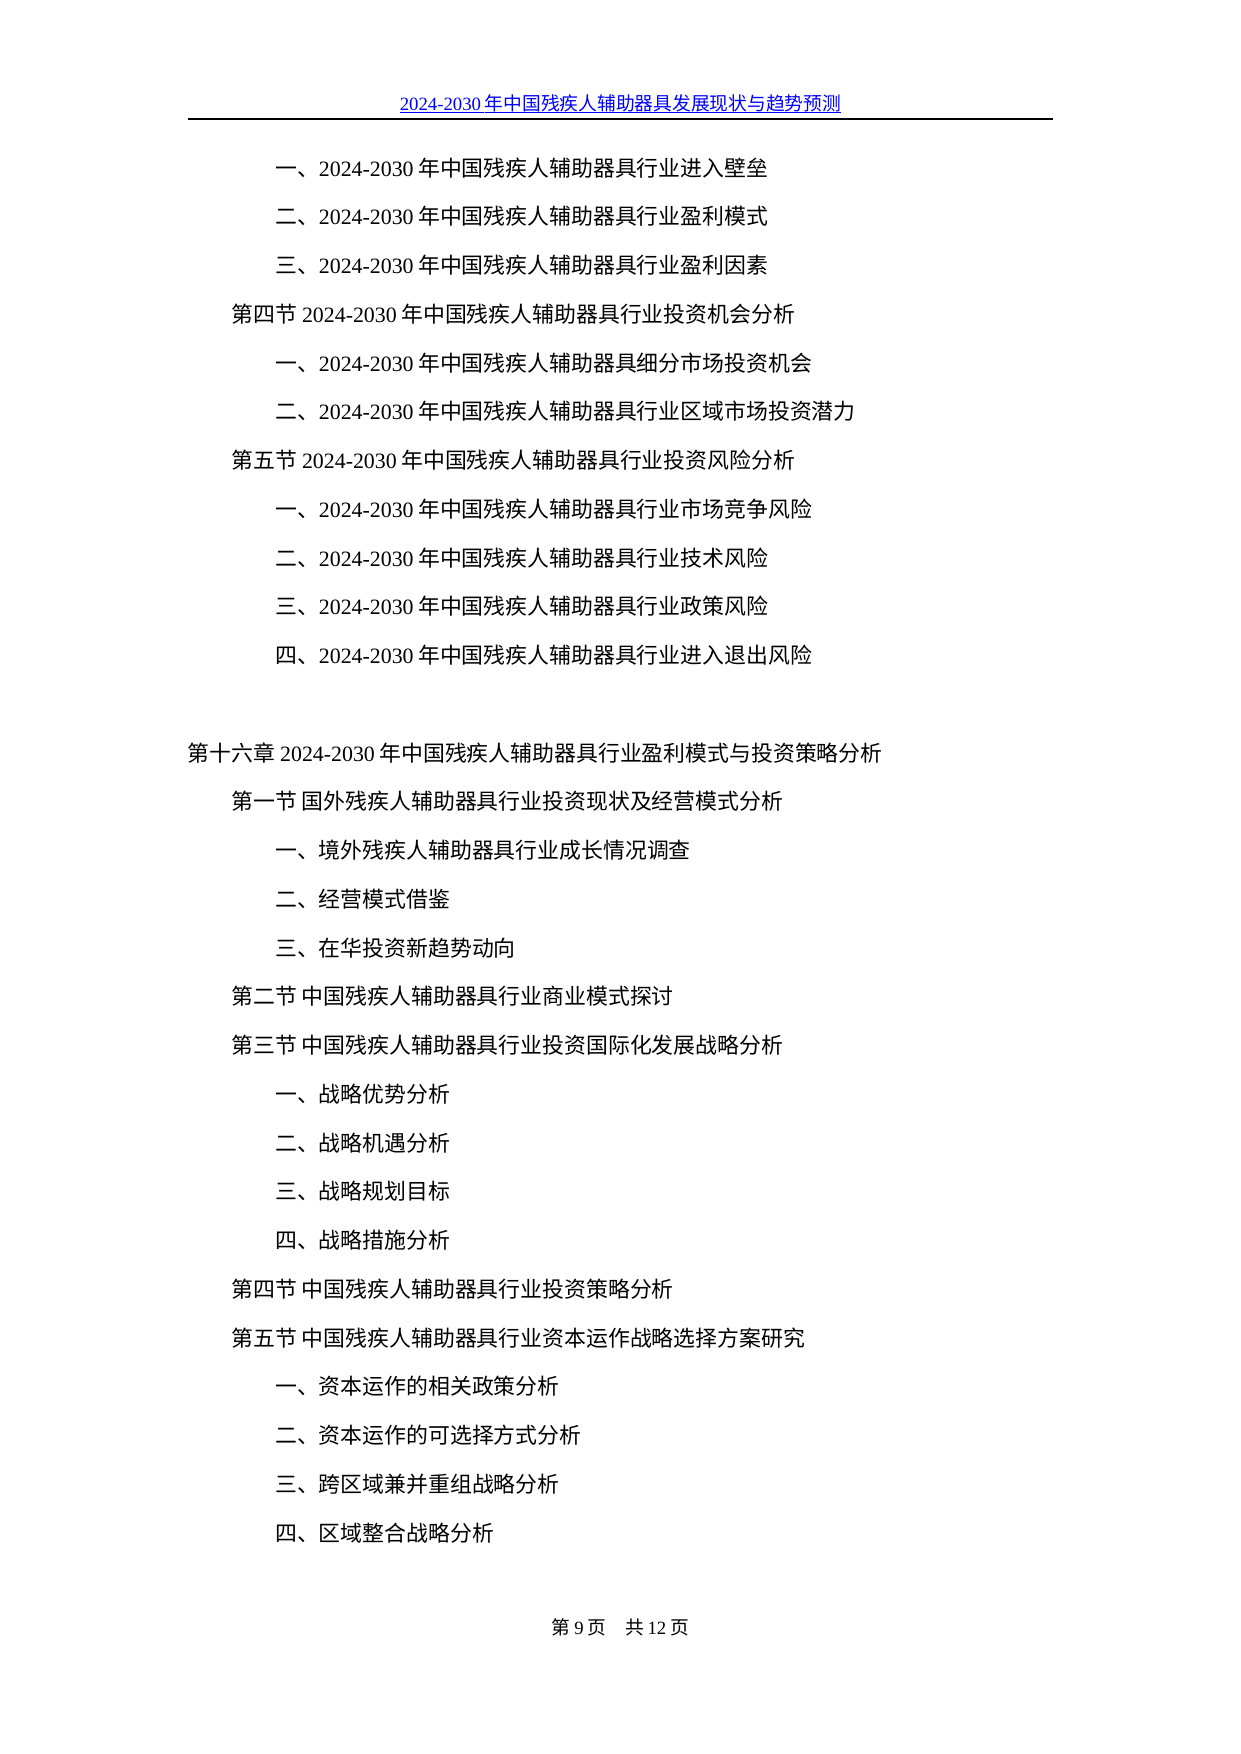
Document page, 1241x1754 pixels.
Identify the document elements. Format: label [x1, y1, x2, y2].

text [187, 150, 1053, 1548]
